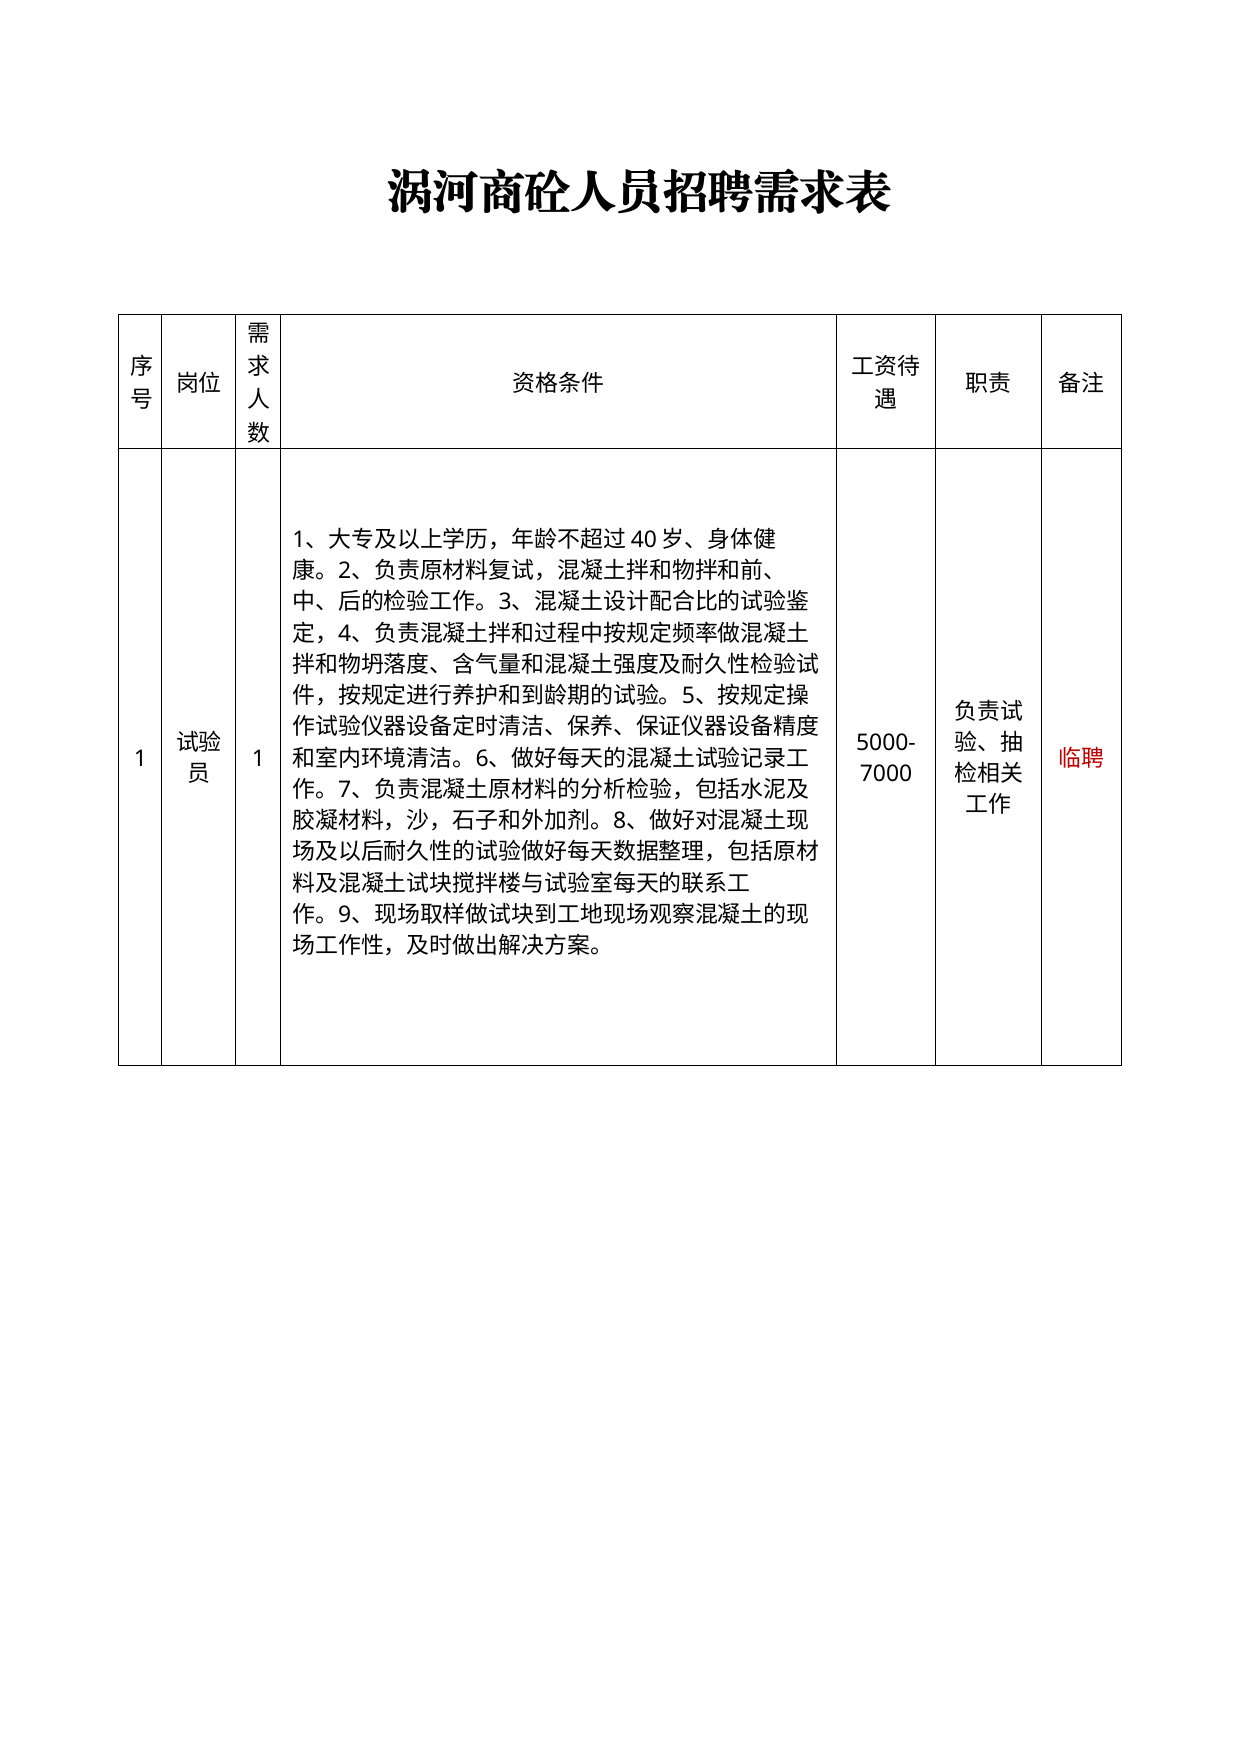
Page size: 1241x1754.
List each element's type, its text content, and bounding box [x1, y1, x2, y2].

text 涡河商砼人员招聘需求表 [187, 162, 1090, 227]
table_header 工资待遇 [837, 315, 935, 448]
table_cell 1、大专及以上学历，年龄不超过40岁、身体健康。2、负责原材料复试，混凝土拌和物拌和前、中、后的检验工作。3、混凝土设计配合比的试验鉴定，4、负责混凝土拌和过程中按规定频率做混凝土拌和物坍落度、含气量和混凝土强度及耐久性检验试件，按规定进行养护和到龄期的试验。5、按规定操作试验仪器设备定时清洁、保养、保证仪器设备精度和室内环境清洁。6、做好每天的混凝土试验记录工作。7、负责混凝土原材料的分析检验，包括水泥及胶凝材料，沙，石子和外加剂。8、做好对混凝土现场及以后耐久性的试验做好每天数据整理，包括原材料及混凝土试块搅拌楼与试验室每天的联系工作。9、现场取样做试块到工地现场观察混凝土的现场工作性，及时做出解决方案。 [281, 449, 836, 1064]
table_cell 1 [119, 449, 161, 1064]
table_header 职责 [936, 315, 1041, 448]
table_cell 5000-7000 [837, 449, 935, 1064]
table_header 序号 [119, 315, 161, 448]
table_cell 1 [236, 449, 280, 1064]
table_cell 临聘 [1042, 449, 1121, 1064]
table_header 备注 [1042, 315, 1121, 448]
table_header 需求人数 [236, 315, 280, 448]
table_cell 试验员 [162, 449, 235, 1064]
table_cell 负责试验、抽检相关工作 [936, 449, 1041, 1064]
table_header 资格条件 [281, 315, 836, 448]
table_header 岗位 [162, 315, 235, 448]
